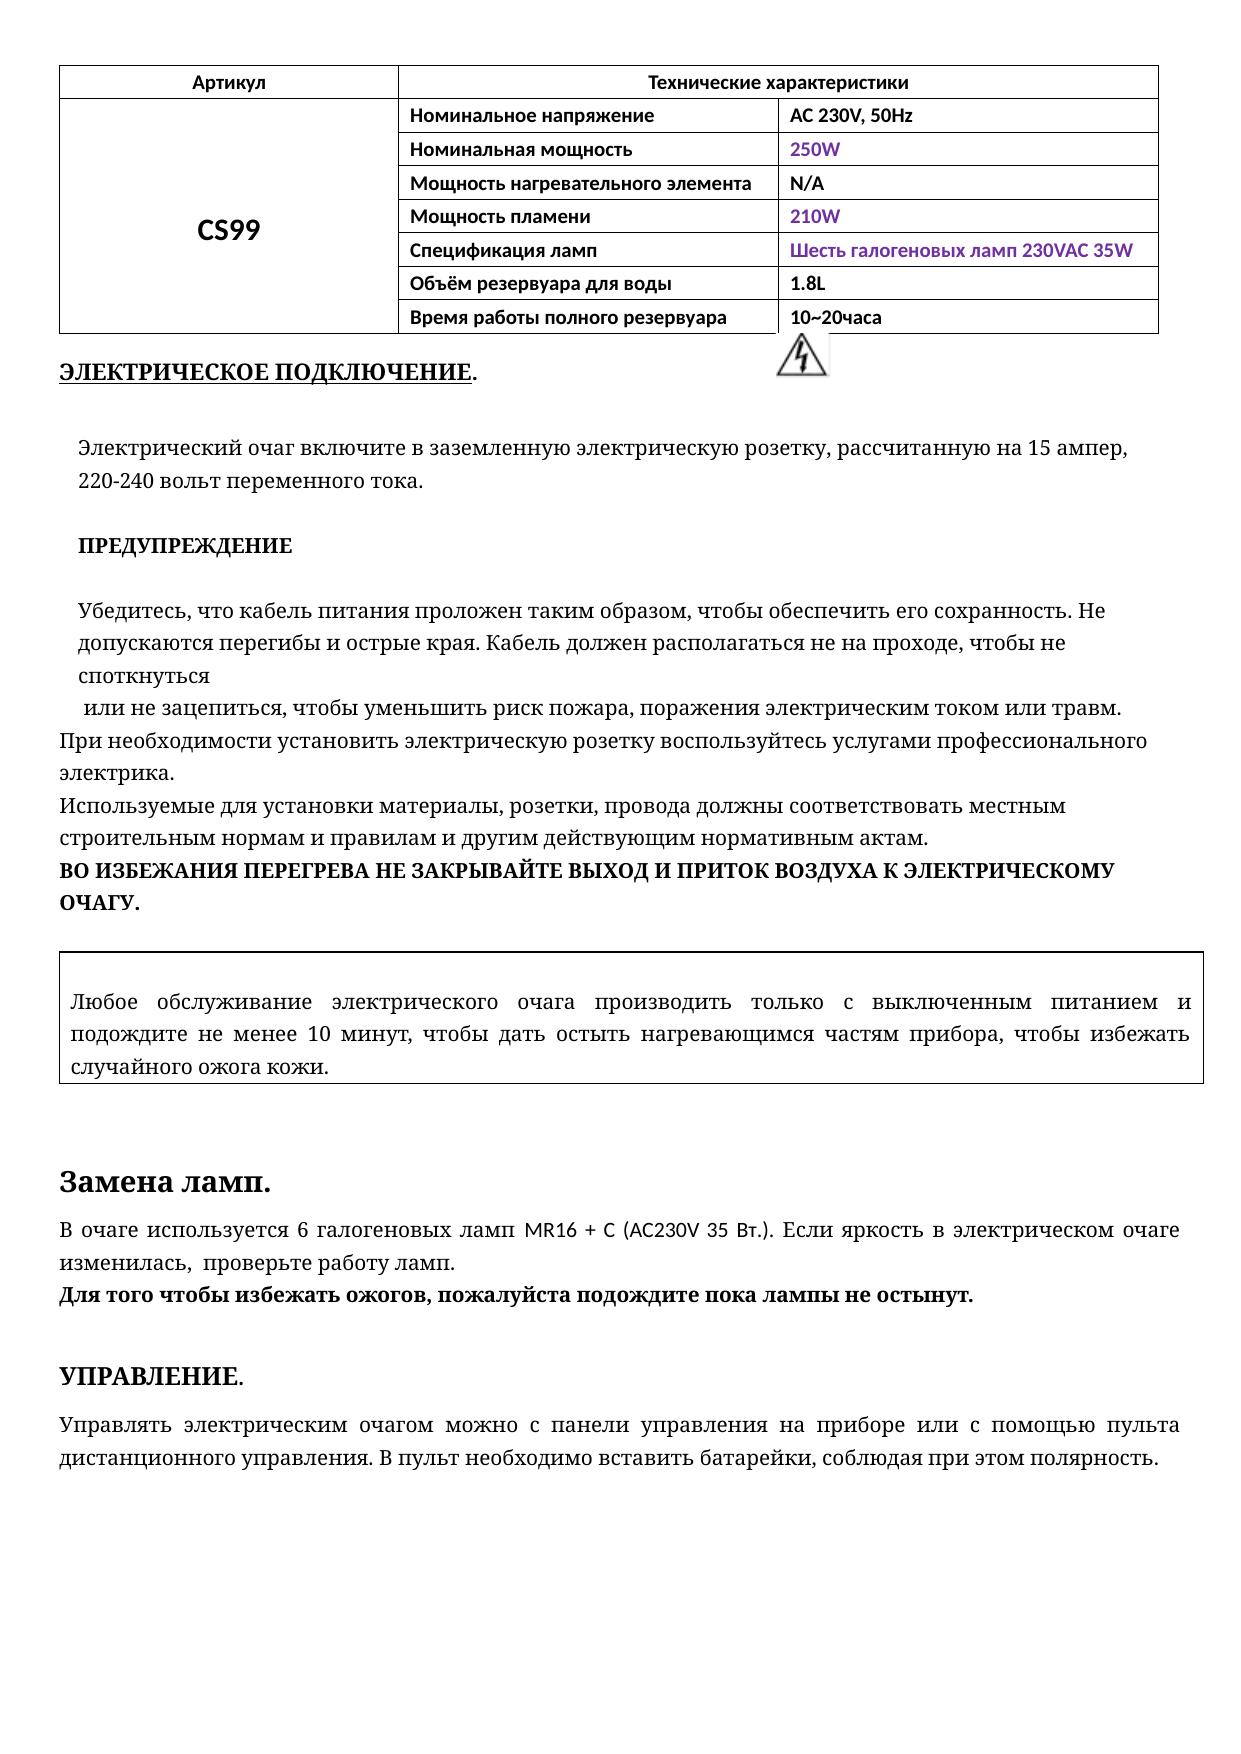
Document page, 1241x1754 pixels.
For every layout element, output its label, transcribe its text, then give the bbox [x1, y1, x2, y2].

text ПРЕДУПРЕЖДЕНИЕ [78, 529, 1200, 561]
table_header Артикул [60, 66, 398, 98]
table_cell Спецификация ламп [399, 233, 778, 266]
text ВО ИЗБЕЖАНИЯ ПЕРЕГРЕВА НЕ ЗАКРЫВАЙТЕ ВЫХОД И ПРИТОК ВОЗДУХА К ЭЛЕКТРИЧЕСКОМУ ОЧАГУ. [59, 854, 1181, 919]
table_cell Номинальная мощность [399, 133, 778, 165]
table_cell Шесть галогеновых ламп 230VAC 35W [779, 233, 1158, 266]
table_cell 250W [779, 133, 1158, 165]
table_header Технические характеристики [399, 66, 1158, 98]
text УПРАВЛЕНИЕ. [59, 1343, 1181, 1408]
table_cell N/A [779, 166, 1158, 199]
table_cell 10~20часа [779, 300, 1158, 333]
table_cell 1.8L [779, 267, 1158, 299]
table_cell CS99 [60, 99, 398, 333]
table_cell Номинальное напряжение [399, 99, 778, 132]
picture [775, 333, 832, 381]
table_header Любое обслуживание электрического очага производить только с выключенным питанием и подождите не менее 10 минут, чтобы дать остыть нагревающимся частям прибора, чтобы избежать случайного ожога кожи. [60, 953, 1203, 1082]
text При необходимости установить электрическую розетку воспользуйтесь услугами профессионального электрика. Используемые для установки материалы, розетки, провода должны соответствовать местным строительным нормам и правилам и другим действующим нормативным актам. [59, 724, 1200, 854]
table_cell Мощность нагревательного элемента [399, 166, 778, 199]
text Замена ламп. [59, 1148, 1181, 1213]
table_cell Объём резервуара для воды [399, 267, 778, 299]
table_cell Мощность пламени [399, 200, 778, 232]
table_cell Время работы полного резервуара [399, 300, 778, 333]
table_cell 210W [779, 200, 1158, 232]
table_cell AC 230V, 50Hz [779, 99, 1158, 132]
text Электрический очаг включите в заземленную электрическую розетку, рассчитанную на 15 ампер, [78, 399, 1200, 464]
text В очаге используется 6 галогеновых ламп MR16 + C (AC230V 35 Вт.). Если яркость в электрическом очаге изменилась, проверьте работу ламп. [59, 1213, 1181, 1278]
text Убедитесь, что кабель питания проложен таким образом, чтобы обеспечить его сохранность. Не допускаются перегибы и острые края. Кабель должен располагаться не на проходе, чтобы не споткнуться [78, 561, 1200, 691]
text Управлять электрическим очагом можно с панели управления на приборе или с помощью пульта дистанционного управления. В пульт необходимо вставить батарейки, соблюдая при этом полярность. [59, 1408, 1181, 1473]
text или не зацепиться, чтобы уменьшить риск пожара, поражения электрическим током или травм. [78, 691, 1200, 724]
text 220-240 вольт переменного тока. [78, 464, 1200, 496]
text ЭЛЕКТРИЧЕСКОЕ ПОДКЛЮЧЕНИЕ. [59, 334, 1200, 399]
text Для того чтобы избежать ожогов, пожалуйста подождите пока лампы не остынут. [59, 1278, 1181, 1311]
